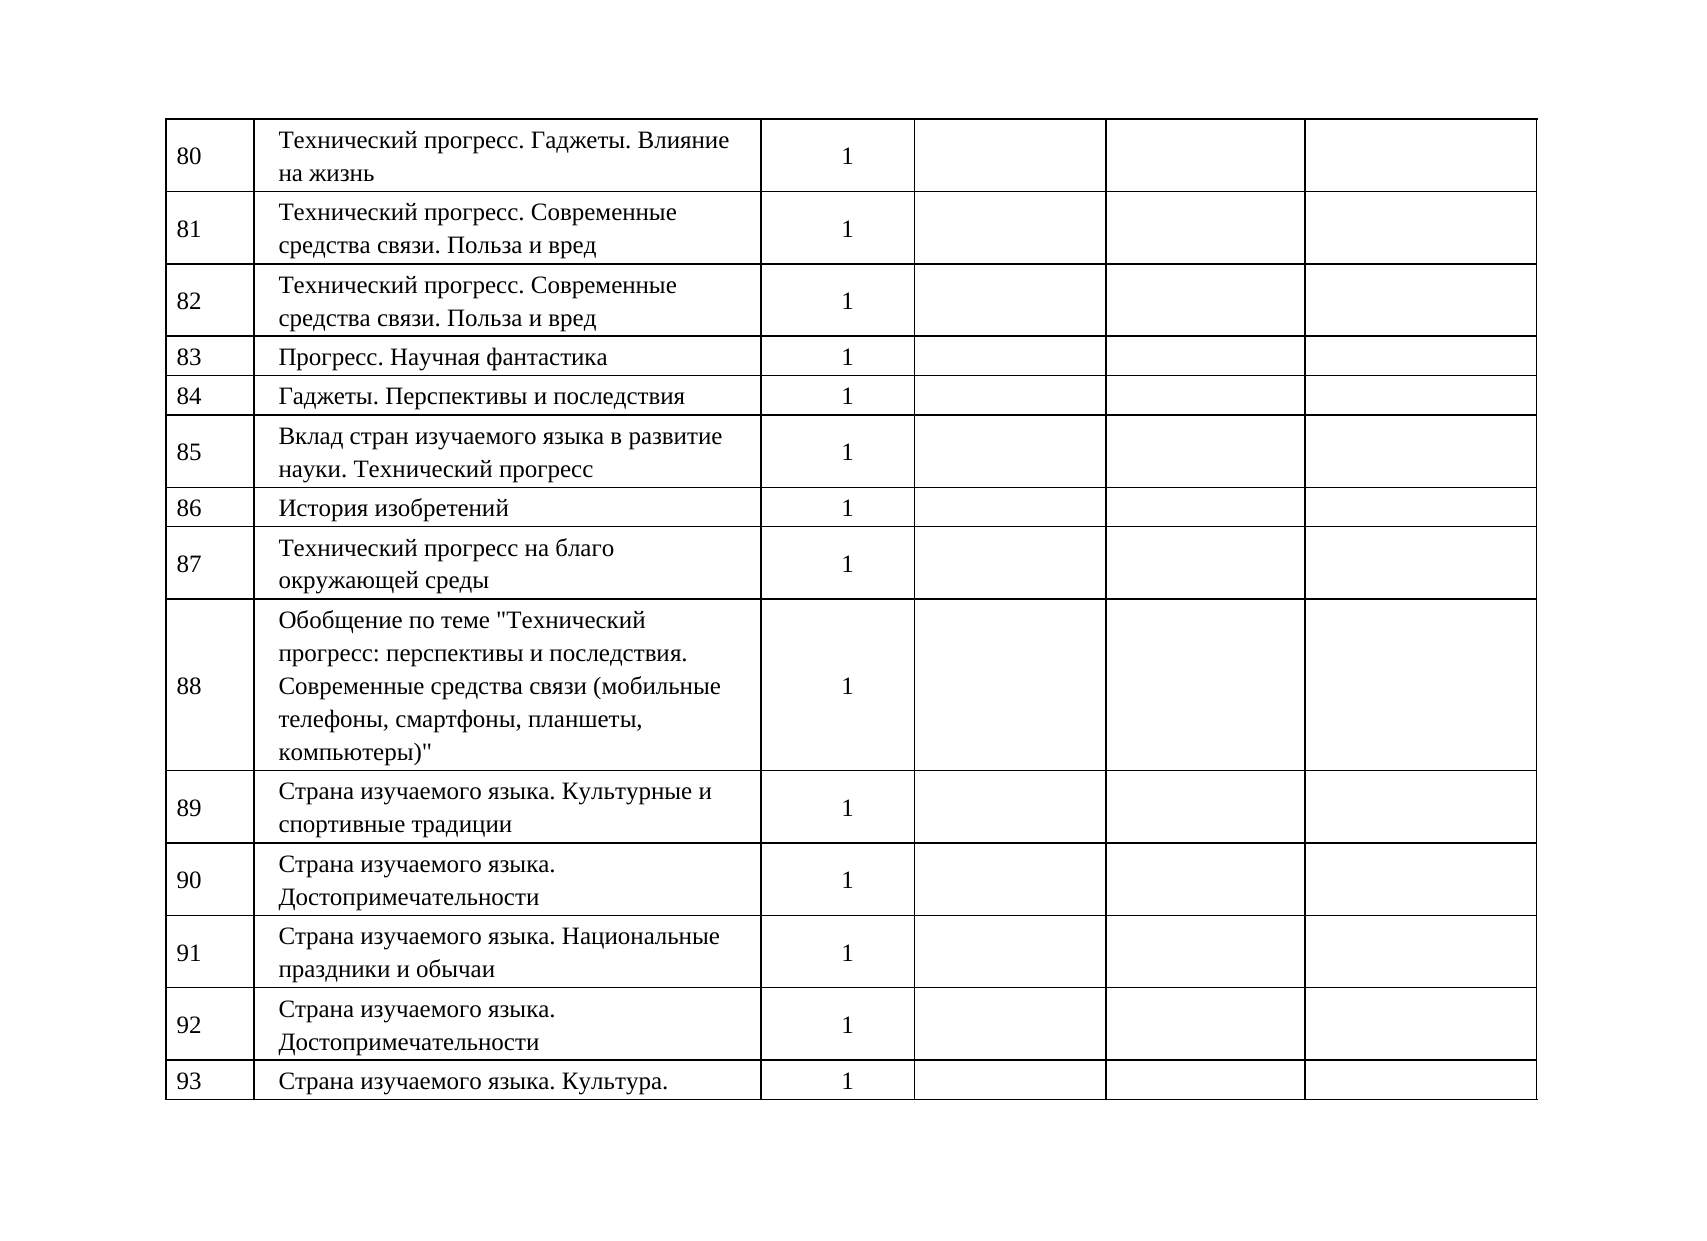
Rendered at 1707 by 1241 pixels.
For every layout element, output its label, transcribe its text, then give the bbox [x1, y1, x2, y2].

table_cell [1306, 527, 1536, 598]
table_cell [1306, 600, 1536, 770]
table_cell [1306, 192, 1536, 263]
table_cell 1 [762, 527, 914, 598]
table_cell [1306, 416, 1536, 486]
table_cell [1107, 265, 1304, 335]
table_cell 92 [167, 988, 253, 1059]
table_cell Технический прогресс. Современные средства связи. Польза и вред [255, 192, 760, 263]
table_cell Страна изучаемого языка. Достопримечательности [255, 844, 760, 914]
table_cell [1306, 988, 1536, 1059]
table_cell 89 [167, 771, 253, 842]
table_cell [1107, 527, 1304, 598]
table_cell [1306, 916, 1536, 987]
table_cell Прогресс. Научная фантастика [255, 337, 760, 375]
table_cell [1107, 120, 1304, 191]
table_cell [915, 416, 1105, 486]
table_cell История изобретений [255, 488, 760, 526]
table_cell 1 [762, 416, 914, 486]
table_cell 1 [762, 988, 914, 1059]
table_cell Технический прогресс. Современные средства связи. Польза и вред [255, 265, 760, 335]
table_cell [915, 376, 1105, 414]
table_cell Обобщение по теме "Технический прогресс: перспективы и последствия. Современные средства связи (мобильные телефоны, смартфоны, планшеты, компьютеры)" [255, 600, 760, 770]
table_cell 1 [762, 265, 914, 335]
table_cell [915, 337, 1105, 375]
table_cell [915, 488, 1105, 526]
table_cell 90 [167, 844, 253, 914]
table_cell [1306, 771, 1536, 842]
table_cell 88 [167, 600, 253, 770]
table_cell [915, 1061, 1105, 1099]
table_cell [1306, 265, 1536, 335]
table_cell 1 [762, 916, 914, 987]
table_cell 1 [762, 376, 914, 414]
table_cell [1306, 844, 1536, 914]
table_cell [1107, 600, 1304, 770]
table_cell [255, 1061, 760, 1099]
table_cell [1107, 1061, 1304, 1099]
table_cell [915, 988, 1105, 1059]
table_cell [1107, 376, 1304, 414]
table_cell [1107, 192, 1304, 263]
table_cell [1107, 337, 1304, 375]
table_cell [915, 265, 1105, 335]
table_cell 87 [167, 527, 253, 598]
table_cell 1 [762, 120, 914, 191]
table_cell [915, 844, 1105, 914]
table_cell 1 [762, 771, 914, 842]
table_cell Гаджеты. Перспективы и последствия [255, 376, 760, 414]
table_cell [1107, 416, 1304, 486]
table_cell [1107, 771, 1304, 842]
table_cell [1306, 376, 1536, 414]
table_cell Страна изучаемого языка. Национальные праздники и обычаи [255, 916, 760, 987]
table_cell 1 [762, 1061, 914, 1099]
table_cell [1306, 337, 1536, 375]
table_cell 86 [167, 488, 253, 526]
table_cell [1306, 120, 1536, 191]
table_cell Технический прогресс на благо окружающей среды [255, 527, 760, 598]
table_cell [1107, 916, 1304, 987]
table_cell Вклад стран изучаемого языка в развитие науки. Технический прогресс [255, 416, 760, 486]
table_cell [1107, 488, 1304, 526]
table_cell Страна изучаемого языка. Достопримечательности [255, 988, 760, 1059]
table_cell 84 [167, 376, 253, 414]
table_cell 83 [167, 337, 253, 375]
table_cell 93 [167, 1061, 253, 1099]
table_cell 1 [762, 488, 914, 526]
table_cell 80 [167, 120, 253, 191]
table_cell 1 [762, 600, 914, 770]
table_cell 1 [762, 337, 914, 375]
table_cell [1306, 1061, 1536, 1099]
table_cell [915, 600, 1105, 770]
table_cell 81 [167, 192, 253, 263]
table_cell Страна изучаемого языка. Культурные и спортивные традиции [255, 771, 760, 842]
table_cell [915, 527, 1105, 598]
table_cell [915, 192, 1105, 263]
table_cell [915, 771, 1105, 842]
table_cell 1 [762, 844, 914, 914]
table_cell [1306, 488, 1536, 526]
table_cell Технический прогресс. Гаджеты. Влияние на жизнь [255, 120, 760, 191]
table_cell 85 [167, 416, 253, 486]
table_cell [1107, 844, 1304, 914]
table_cell 82 [167, 265, 253, 335]
table_cell 1 [762, 192, 914, 263]
table_cell [915, 916, 1105, 987]
table_cell 91 [167, 916, 253, 987]
table_cell [1107, 988, 1304, 1059]
table_cell [915, 120, 1105, 191]
